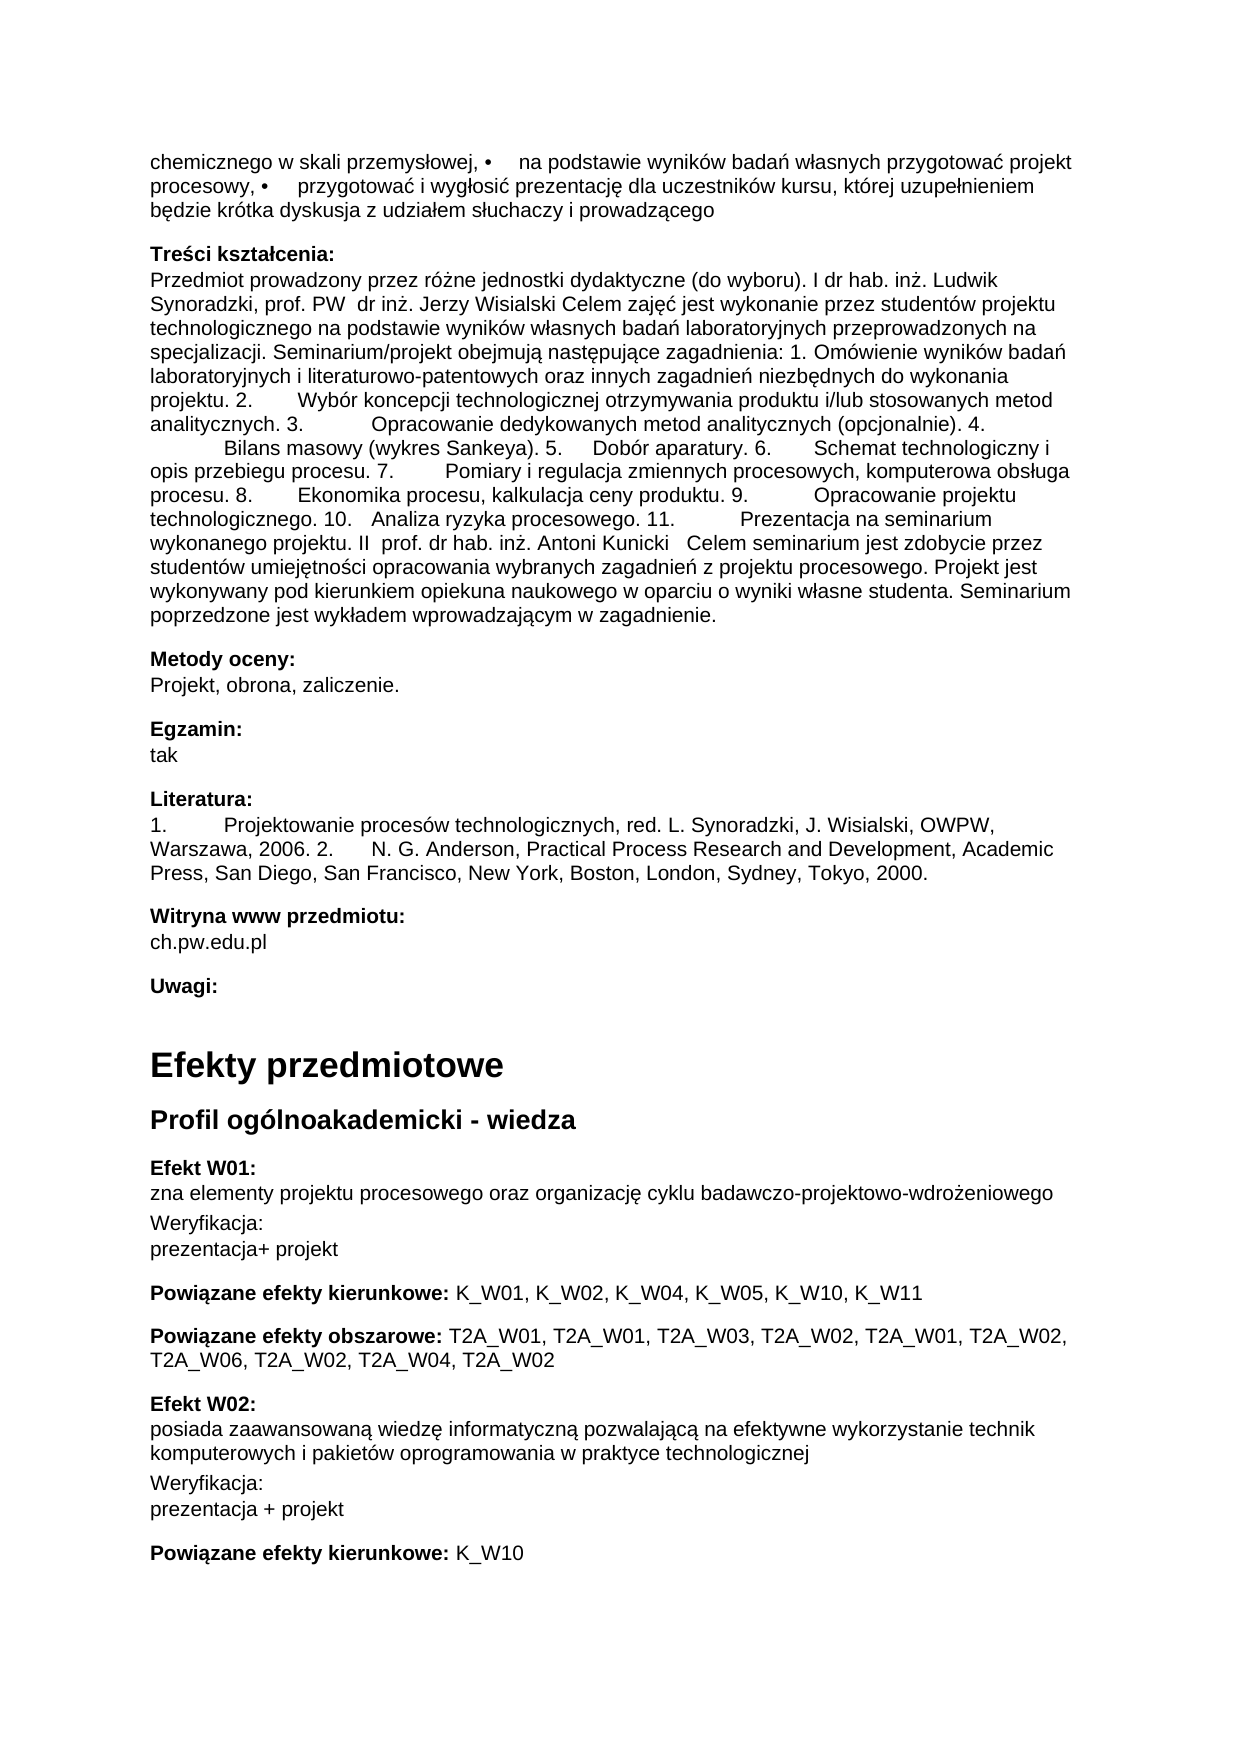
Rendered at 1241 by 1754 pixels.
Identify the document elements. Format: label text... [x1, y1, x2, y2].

text zna elementy projektu procesowego oraz organizację cyklu badawczo-projektowo-wdrożeniowego [150, 1180, 1090, 1204]
subtitle Efekty przedmiotowe [150, 1044, 1090, 1084]
text tak [150, 743, 1090, 767]
text Treści kształcenia: [150, 242, 1090, 266]
text Powiązane efekty kierunkowe: K_W01, K_W02, K_W04, K_W05, K_W10, K_W11 [150, 1280, 1090, 1304]
text Powiązane efekty obszarowe: T2A_W01, T2A_W01, T2A_W03, T2A_W02, T2A_W01, T2A_W02, T2A_W06, T2A_W02, T2A_W04, T2A_W02 [150, 1324, 1090, 1372]
text 1. Projektowanie procesów technologicznych, red. L. Synoradzki, J. Wisialski, OWPW, Warszawa, 2006. 2. N. G. Anderson, Practical Process Research and Development, Academic Press, San Diego, San Francisco, New York, Boston, London, Sydney, Tokyo, 2000. [150, 812, 1090, 884]
text Weryfikacja: [150, 1211, 1090, 1234]
text ch.pw.edu.pl [150, 930, 1090, 954]
text Efekt W02: [150, 1392, 1090, 1416]
text Uwagi: [150, 974, 1090, 998]
text prezentacja+ projekt [150, 1237, 1090, 1261]
text Efekt W01: [150, 1155, 1090, 1179]
text Weryfikacja: [150, 1471, 1090, 1495]
text Przedmiot prowadzony przez różne jednostki dydaktyczne (do wyboru). I dr hab. inż. Ludwik Synoradzki, prof. PW dr inż. Jerzy Wisialski Celem zajęć jest wykonanie przez studentów projektu technologicznego na podstawie wyników własnych badań laboratoryjnych przeprowadzonych na specjalizacji. Seminarium/projekt obejmują następujące zagadnienia: 1. Omówienie wyników badań laboratoryjnych i literaturowo-patentowych oraz innych zagadnień niezbędnych do wykonania projektu. 2. Wybór koncepcji technologicznej otrzymywania produktu i/lub stosowanych metod analitycznych. 3. Opracowanie dedykowanych metod analitycznych (opcjonalnie). 4. Bilans masowy (wykres Sankeya). 5. Dobór aparatury. 6. Schemat technologiczny i opis przebiegu procesu. 7. Pomiary i regulacja zmiennych procesowych, komputerowa obsługa procesu. 8. Ekonomika procesu, kalkulacja ceny produktu. 9. Opracowanie projektu technologicznego. 10. Analiza ryzyka procesowego. 11. Prezentacja na seminarium wykonanego projektu. II prof. dr hab. inż. Antoni Kunicki Celem seminarium jest zdobycie przez studentów umiejętności opracowania wybranych zagadnień z projektu procesowego. Projekt jest wykonywany pod kierunkiem opiekuna naukowego w oparciu o wyniki własne studenta. Seminarium poprzedzone jest wykładem wprowadzającym w zagadnienie. [150, 268, 1090, 627]
text Metody oceny: [150, 647, 1090, 671]
text prezentacja + projekt [150, 1497, 1090, 1521]
text Literatura: [150, 786, 1090, 810]
subtitle Profil ogólnoakademicki - wiedza [150, 1104, 1090, 1136]
text posiada zaawansowaną wiedzę informatyczną pozwalającą na efektywne wykorzystanie technik komputerowych i pakietów oprogramowania w praktyce technologicznej [150, 1417, 1090, 1465]
text Powiązane efekty kierunkowe: K_W10 [150, 1541, 1090, 1565]
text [150, 150, 1090, 222]
text Egzamin: [150, 717, 1090, 741]
text Projekt, obrona, zaliczenie. [150, 673, 1090, 697]
text Witryna www przedmiotu: [150, 904, 1090, 928]
